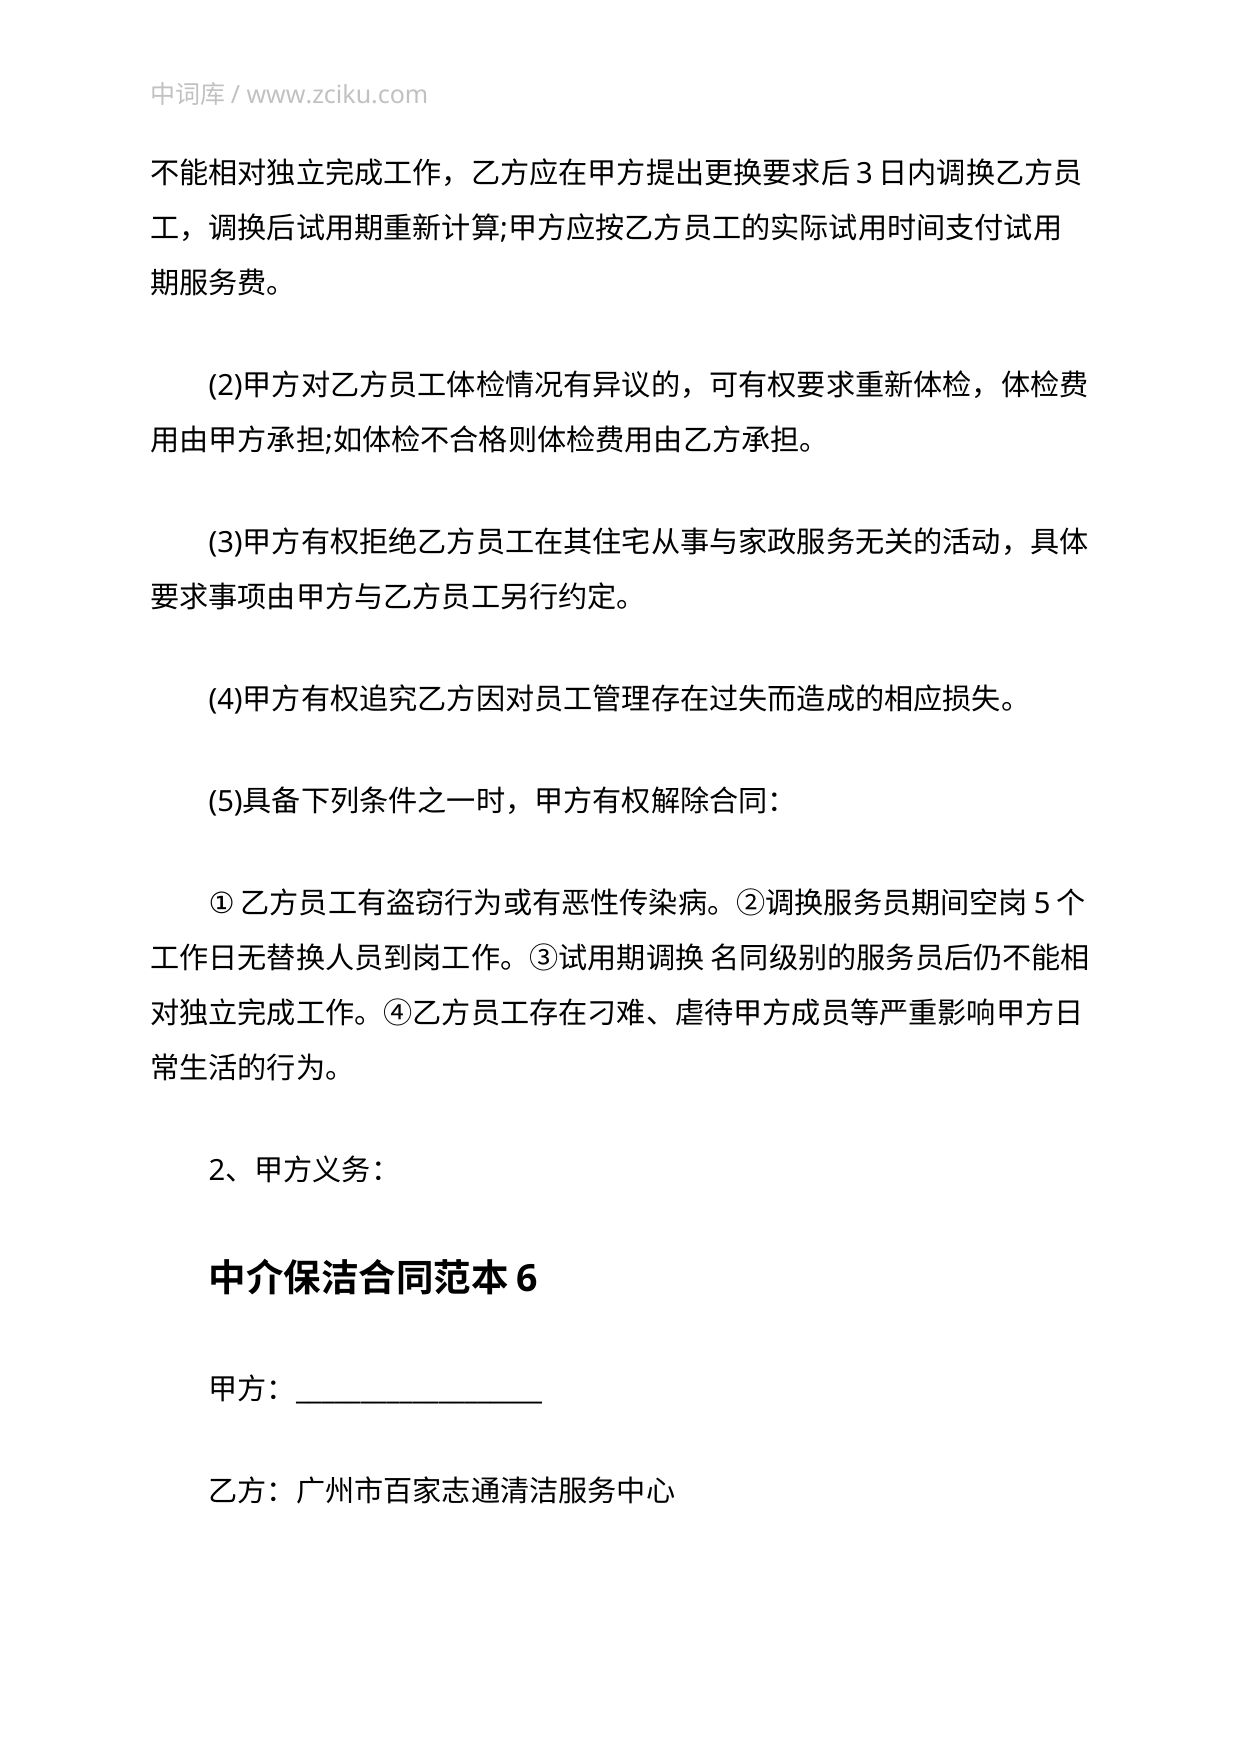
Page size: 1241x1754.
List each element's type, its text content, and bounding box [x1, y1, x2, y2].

text (3)甲方有权拒绝乙方员工在其住宅从事与家政服务无关的活动，具体要求事项由甲方与乙方员工另行约定。 [150, 519, 1090, 616]
text 中介保洁合同范本6 [150, 1248, 1090, 1302]
text 乙方：广州市百家志通清洁服务中心 [150, 1468, 1090, 1510]
text (4)甲方有权追究乙方因对员工管理存在过失而造成的相应损失。 [150, 676, 1090, 718]
text ①乙方员工有盗窃行为或有恶性传染病。②调换服务员期间空岗5个工作日无替换人员到岗工作。③试用期调换 名同级别的服务员后仍不能相对独立完成工作。④乙方员工存在刁难、虐待甲方成员等严重影响甲方日常生活的行为。 [150, 879, 1090, 1087]
text (2)甲方对乙方员工体检情况有异议的，可有权要求重新体检，体检费用由甲方承担;如体检不合格则体检费用由乙方承担。 [150, 362, 1090, 459]
text 甲方：___________________ [150, 1366, 1090, 1408]
text (5)具备下列条件之一时，甲方有权解除合同： [150, 777, 1090, 820]
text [150, 150, 1090, 302]
text 2、甲方义务： [150, 1146, 1090, 1188]
